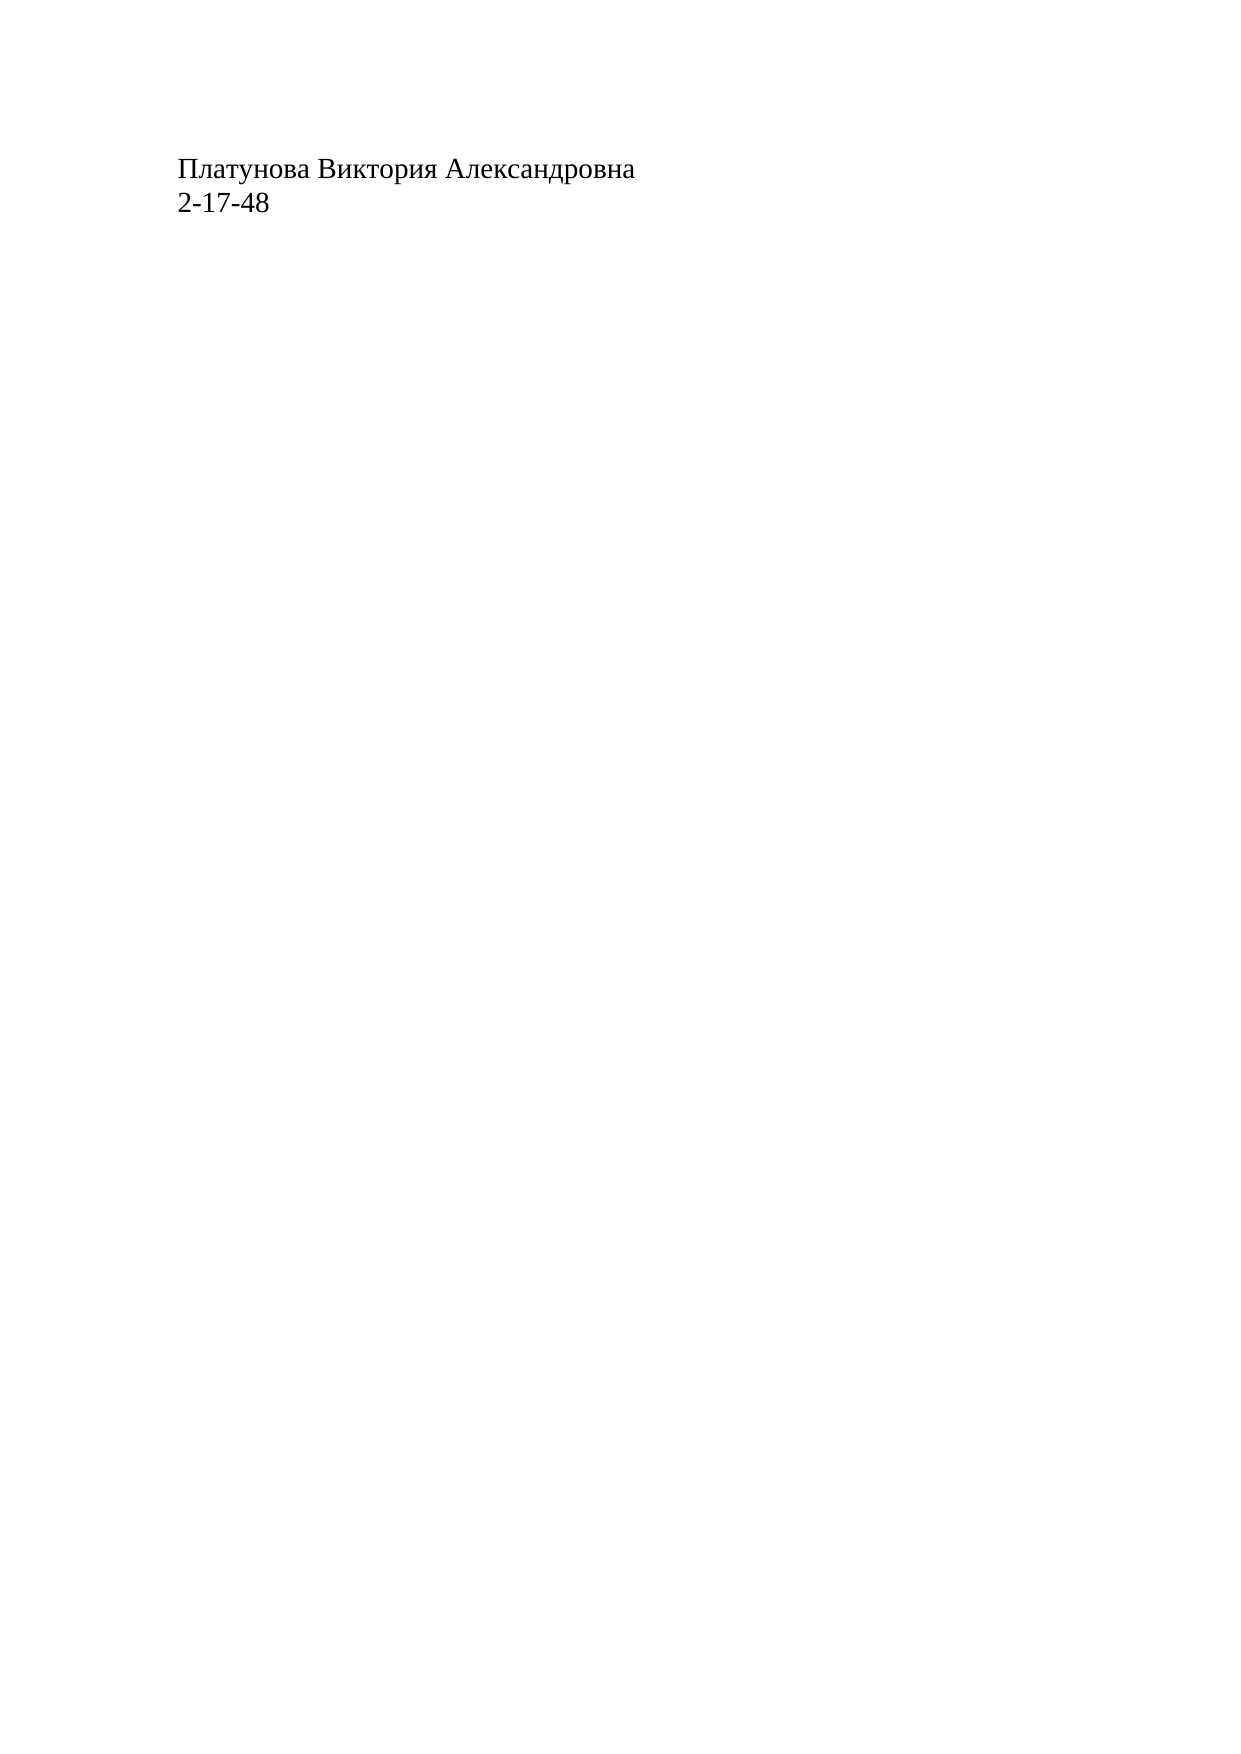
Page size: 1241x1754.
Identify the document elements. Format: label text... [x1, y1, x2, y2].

text Платунова Виктория Александровна [177, 152, 1181, 185]
text 2-17-48 [177, 185, 1181, 219]
